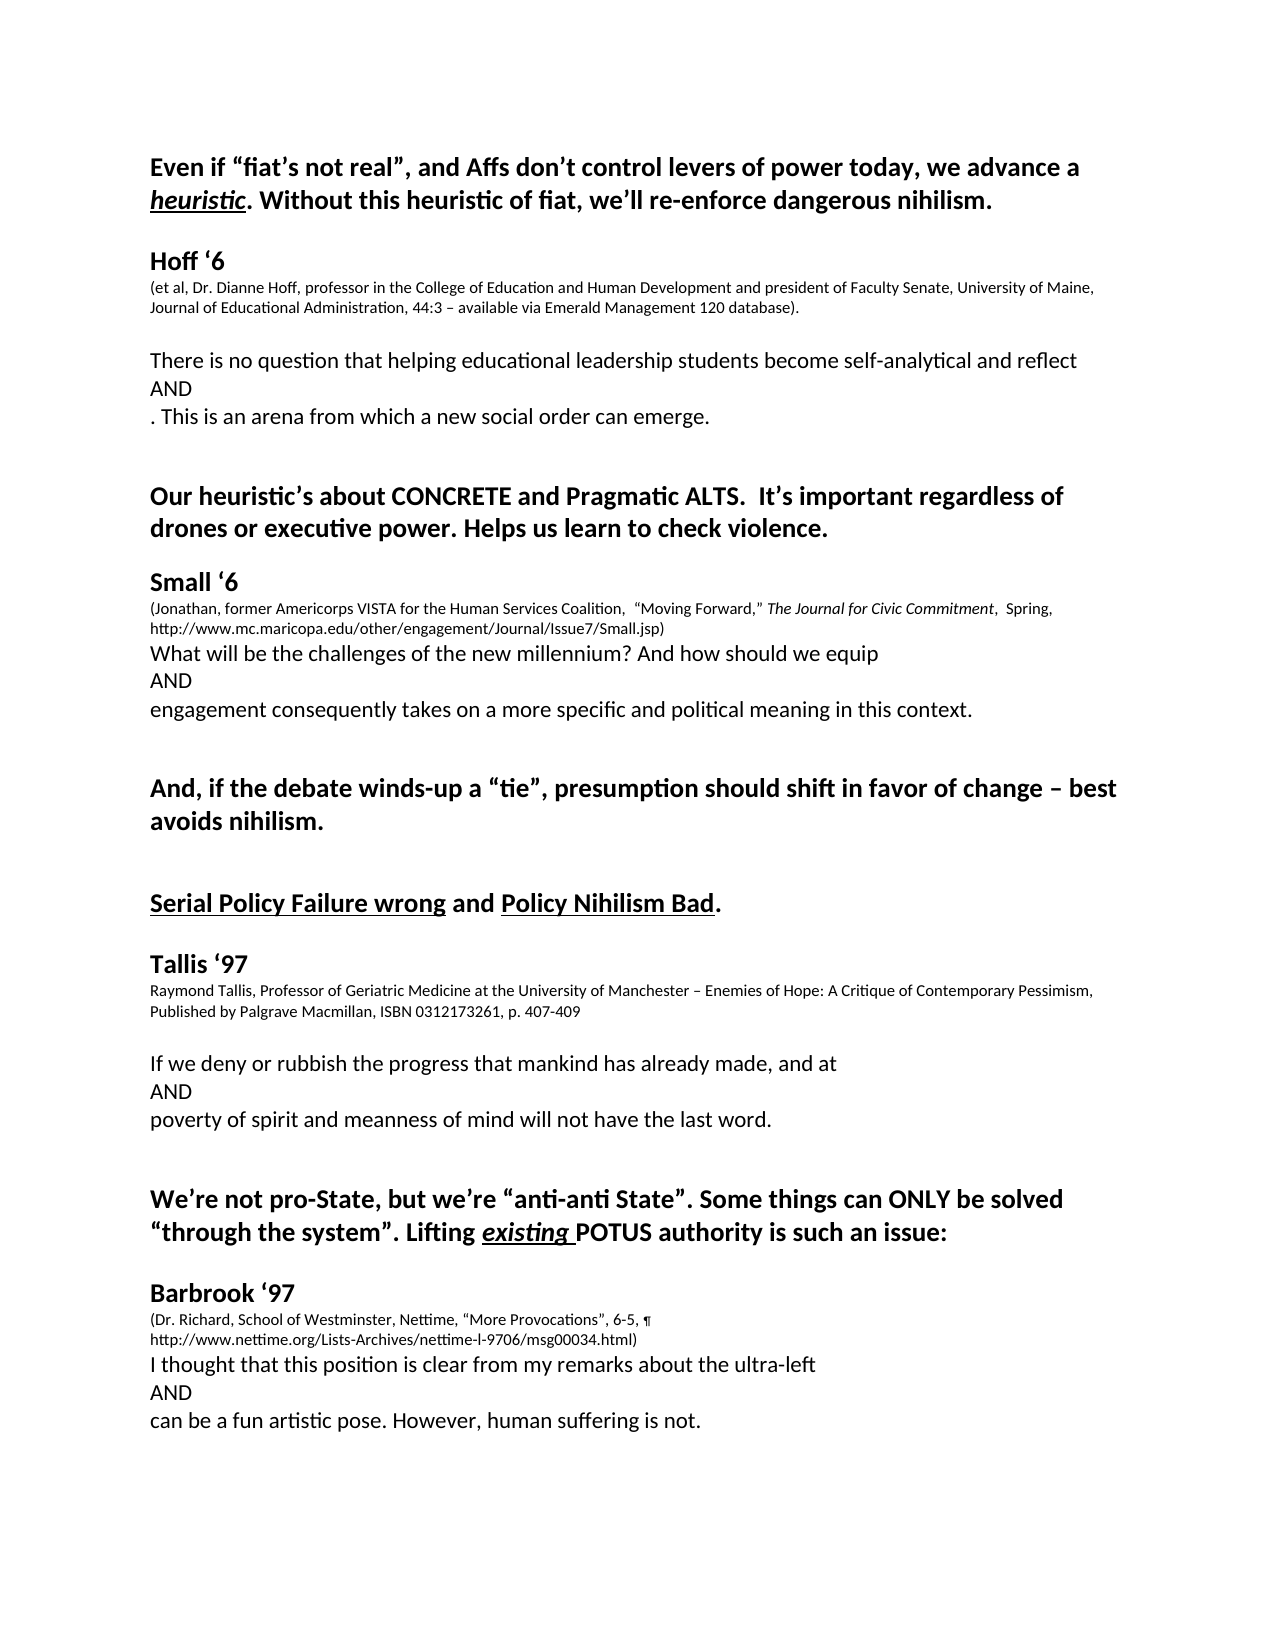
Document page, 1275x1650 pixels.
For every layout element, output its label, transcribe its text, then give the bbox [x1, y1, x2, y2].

text Tallis ‘97 [150, 947, 1095, 981]
subtitle Even if “fiat’s not real”, and Affs don’t control levers of power today, we advance a heuristic. Without this heuristic of fiat, we’ll re-enforce dangerous nihilism. [150, 150, 1125, 216]
subtitle Our heuristic’s about CONCRETE and Pragmatic ALTS. It’s important regardless of drones or executive power. Helps us learn to check violence. [150, 479, 1125, 545]
text can be a fun artistic pose. However, human suffering is not. [150, 1406, 1125, 1434]
text There is no question that helping educational leadership students become self-analytical and reflect [150, 346, 1125, 374]
text What will be the challenges of the new millennium? And how should we equip [150, 639, 1125, 667]
text engagement consequently takes on a more specific and political meaning in this context. [150, 695, 1125, 723]
text (Dr. Richard, School of Westminster, Nettime, “More Provocations”, 6-5, ¶ http://www.nettime.org/Lists-Archives/nettime-l-9706/msg00034.html) [150, 1309, 1125, 1350]
subtitle And, if the debate winds-up a “tie”, presumption should shift in favor of change – best avoids nihilism. [150, 772, 1125, 838]
text AND [150, 1077, 1125, 1105]
text AND [150, 1378, 1125, 1406]
text poverty of spirit and meanness of mind will not have the last word. [150, 1105, 1125, 1133]
text Hoff ‘6 [150, 244, 1125, 277]
text AND [150, 667, 1125, 695]
text If we deny or rubbish the progress that mankind has already made, and at [150, 1049, 1125, 1077]
text Barbrook ‘97 [150, 1276, 1125, 1309]
text I thought that this position is clear from my remarks about the ultra-left [150, 1350, 1125, 1378]
subtitle Serial Policy Failure wrong and Policy Nihilism Bad. [150, 886, 1125, 919]
subtitle We’re not pro-State, but we’re “anti-anti State”. Some things can ONLY be solved “through the system”. Lifting existing POTUS authority is such an issue: [150, 1182, 1125, 1248]
text (et al, Dr. Dianne Hoff, professor in the College of Education and Human Development and president of Faculty Senate, University of Maine, Journal of Educational Administration, 44:3 – available via Emerald Management 120 database). [150, 277, 1125, 318]
text AND [150, 374, 1125, 402]
text Raymond Tallis, Professor of Geriatric Medicine at the University of Manchester – Enemies of Hope: A Critique of Contemporary Pessimism, Published by Palgrave Macmillan, ISBN 0312173261, p. 407-409 [150, 981, 1125, 1021]
text Small ‘6 [150, 565, 1125, 598]
text . This is an arena from which a new social order can emerge. [150, 402, 1125, 430]
text (Jonathan, former Americorps VISTA for the Human Services Coalition, “Moving Forward,” The Journal for Civic Commitment, Spring, http://www.mc.maricopa.edu/other/engagement/Journal/Issue7/Small.jsp) [150, 598, 1125, 639]
